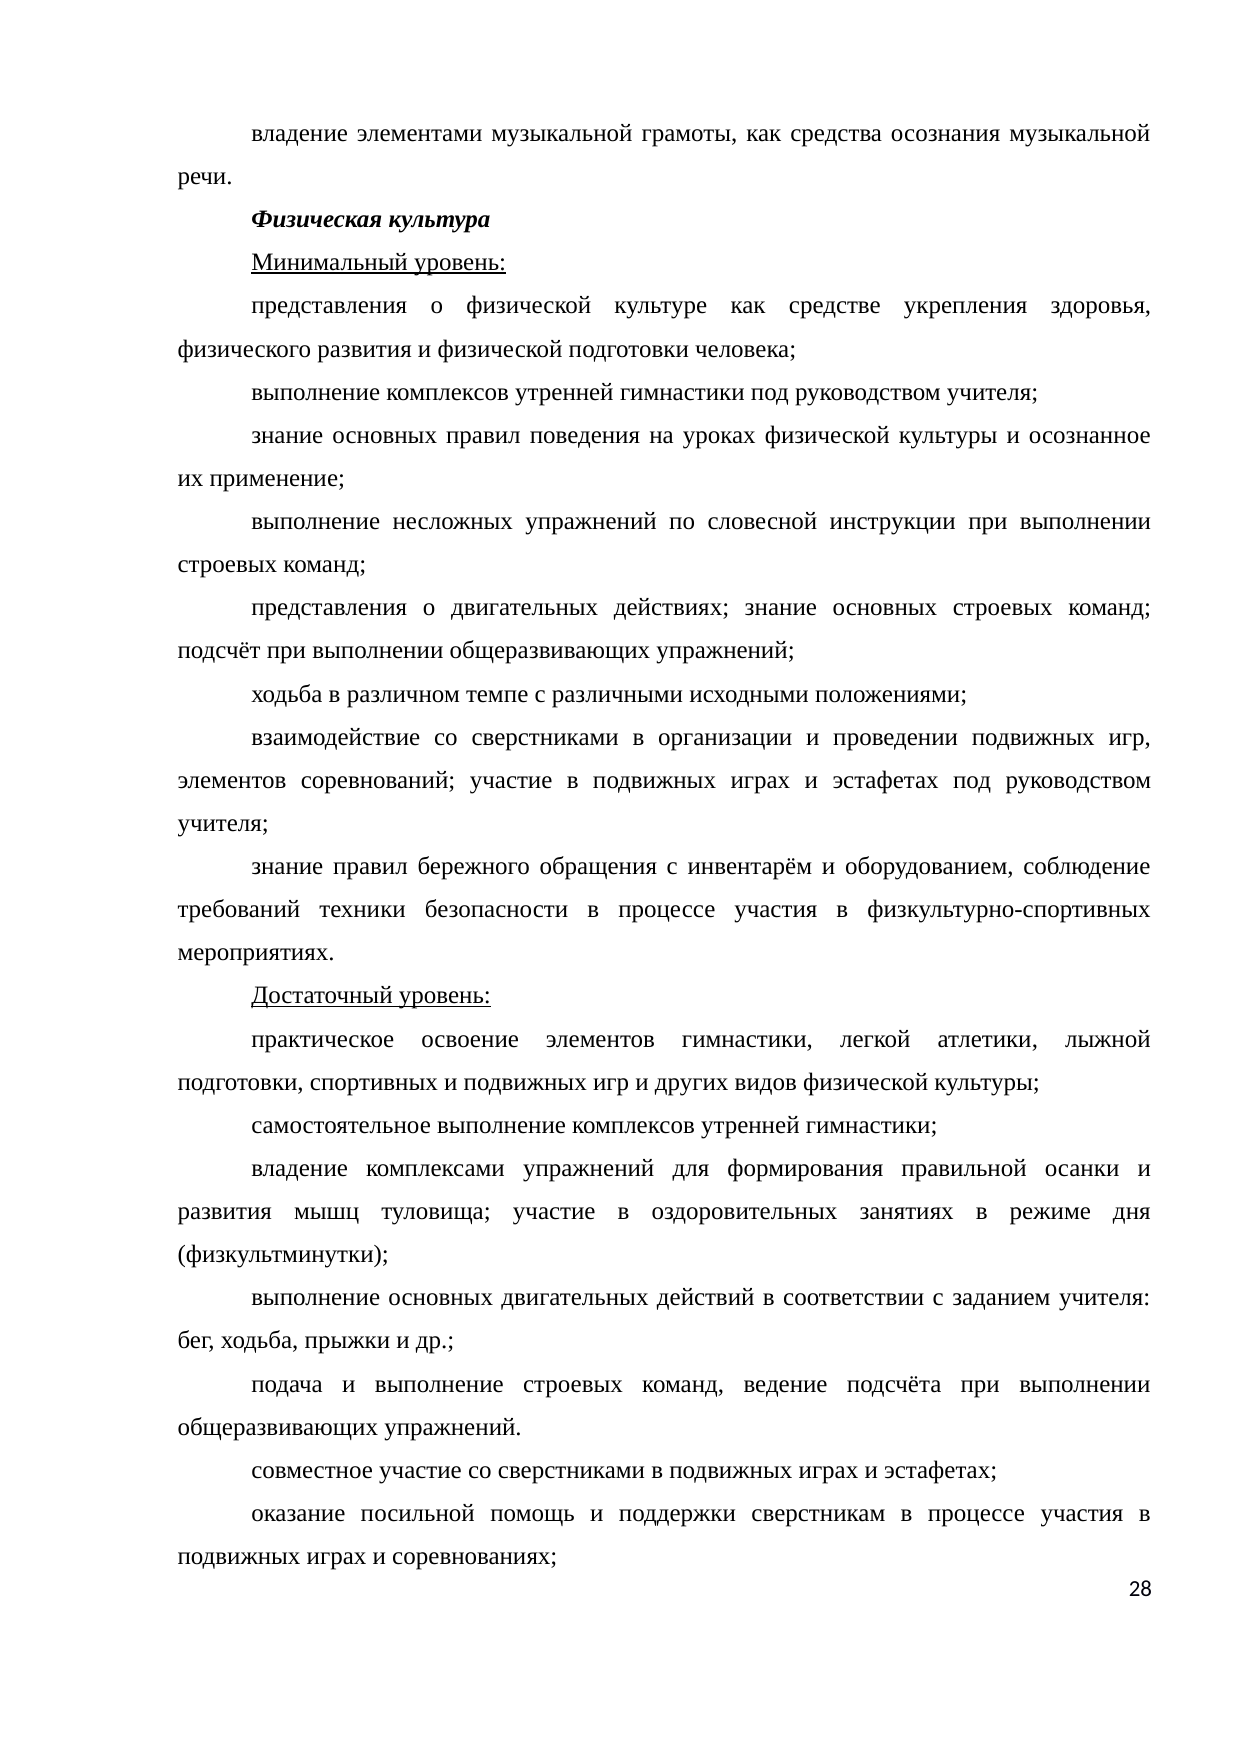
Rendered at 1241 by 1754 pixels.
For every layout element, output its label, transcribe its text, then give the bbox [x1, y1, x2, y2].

text практическое освоение элементов гимнастики, легкой атлетики, лыжной подготовки, спортивных и подвижных игр и других видов физической культуры; [177, 1024, 1152, 1096]
text выполнение комплексов утренней гимнастики под руководством учителя; [177, 377, 1152, 406]
text представления о двигательных действиях; знание основных строевых команд; подсчёт при выполнении общеразвивающих упражнений; [177, 592, 1152, 664]
text владение элементами музыкальной грамоты, как средства осознания музыкальной речи. [177, 118, 1152, 190]
text ходьба в различном темпе с различными исходными положениями; [177, 679, 1152, 707]
text взаимодействие со сверстниками в организации и проведении подвижных игр, элементов соревнований; участие в подвижных играх и эстафетах под руководством учителя; [177, 722, 1152, 837]
text оказание посильной помощь и поддержки сверстникам в процессе участия в подвижных играх и соревнованиях; [177, 1498, 1152, 1570]
text выполнение основных двигательных действий в соответствии с заданием учителя: бег, ходьба, прыжки и др.; [177, 1282, 1152, 1354]
text выполнение несложных упражнений по словесной инструкции при выполнении строевых команд; [177, 506, 1152, 578]
text совместное участие со сверстниками в подвижных играх и эстафетах; [177, 1455, 1152, 1484]
text владение комплексами упражнений для формирования правильной осанки и развития мышц туловища; участие в оздоровительных занятиях в режиме дня (физкультминутки); [177, 1153, 1152, 1268]
text знание правил бережного обращения с инвентарём и оборудованием, соблюдение требований техники безопасности в процессе участия в физкультурно-спортивных мероприятиях. [177, 851, 1152, 966]
text подача и выполнение строевых команд, ведение подсчёта при выполнении общеразвивающих упражнений. [177, 1369, 1152, 1441]
text Минимальный уровень: [177, 247, 1152, 276]
text знание основных правил поведения на уроках физической культуры и осознанное их применение; [177, 420, 1152, 492]
text самостоятельное выполнение комплексов утренней гимнастики; [177, 1110, 1152, 1139]
text Достаточный уровень: [177, 981, 1152, 1009]
text Физическая культура [177, 204, 1152, 233]
text представления о физической культуре как средстве укрепления здоровья, физического развития и физической подготовки человека; [177, 291, 1152, 362]
